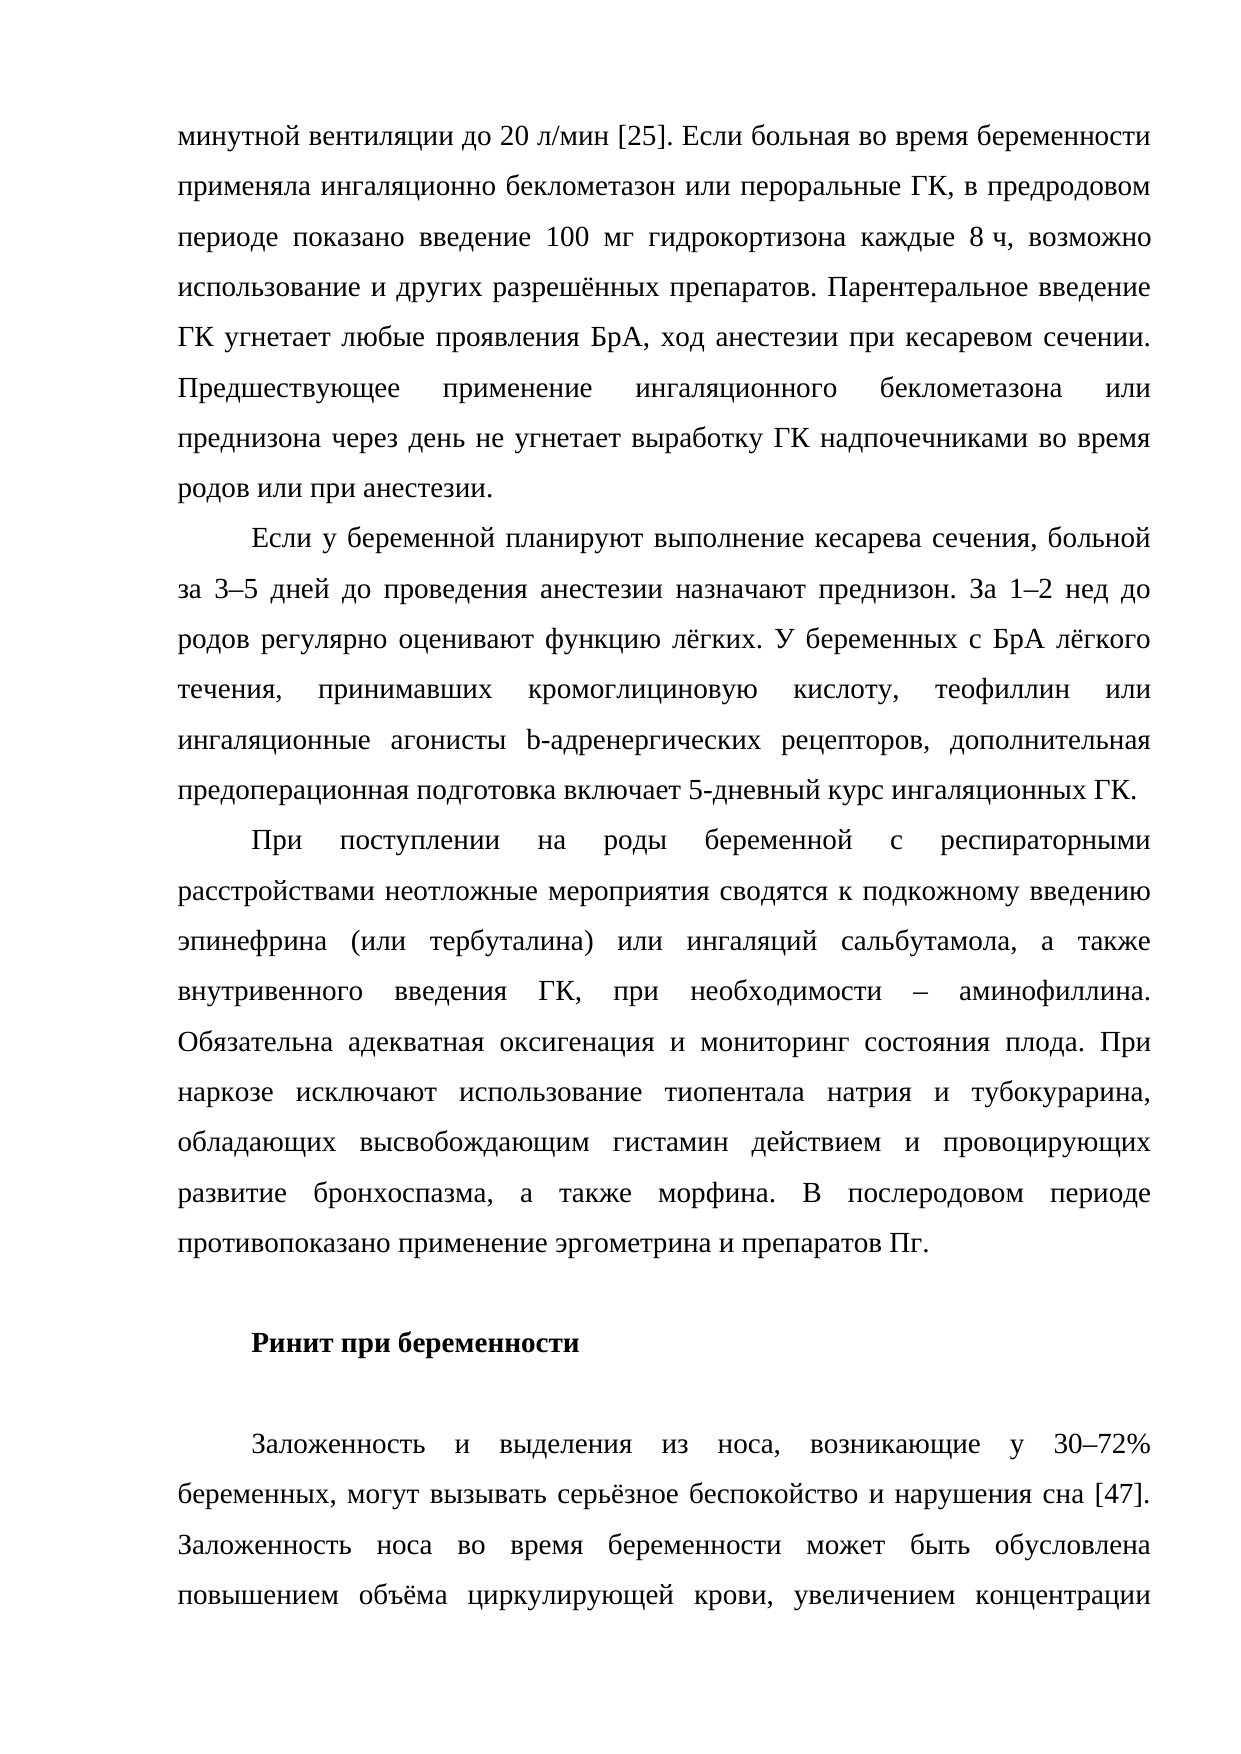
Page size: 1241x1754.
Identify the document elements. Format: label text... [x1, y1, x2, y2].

text Если у беременной планируют выполнение кесарева сечения, больной за 3–5 дней до проведения анестезии назначают преднизон. За 1–2 нед до родов регулярно оценивают функцию лёгких. У беременных с БрА лёгкого течения, принимавших кромоглициновую кислоту, теофиллин или ингаляционные агонисты b-адренергических рецепторов, дополнительная предоперационная подготовка включает 5-дневный курс ингаляционных ГК. [177, 521, 1152, 806]
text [177, 118, 1152, 504]
text При поступлении на роды беременной с респираторными расстройствами неотложные мероприятия сводятся к подкожному введению эпинефрина (или тербуталина) или ингаляций сальбутамола, а также внутривенного введения ГК, при необходимости – аминофиллина. Обязательна адекватная оксигенация и мониторинг состояния плода. При наркозе исключают использование тиопентала натрия и тубокурарина, обладающих высвобождающим гистамин действием и провоцирующих развитие бронхоспазма, а также морфина. В послеродовом периоде противопоказано применение эргометрина и препаратов Пг. [177, 822, 1152, 1258]
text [177, 1426, 1152, 1611]
text Ринит при беременности [177, 1326, 1152, 1359]
